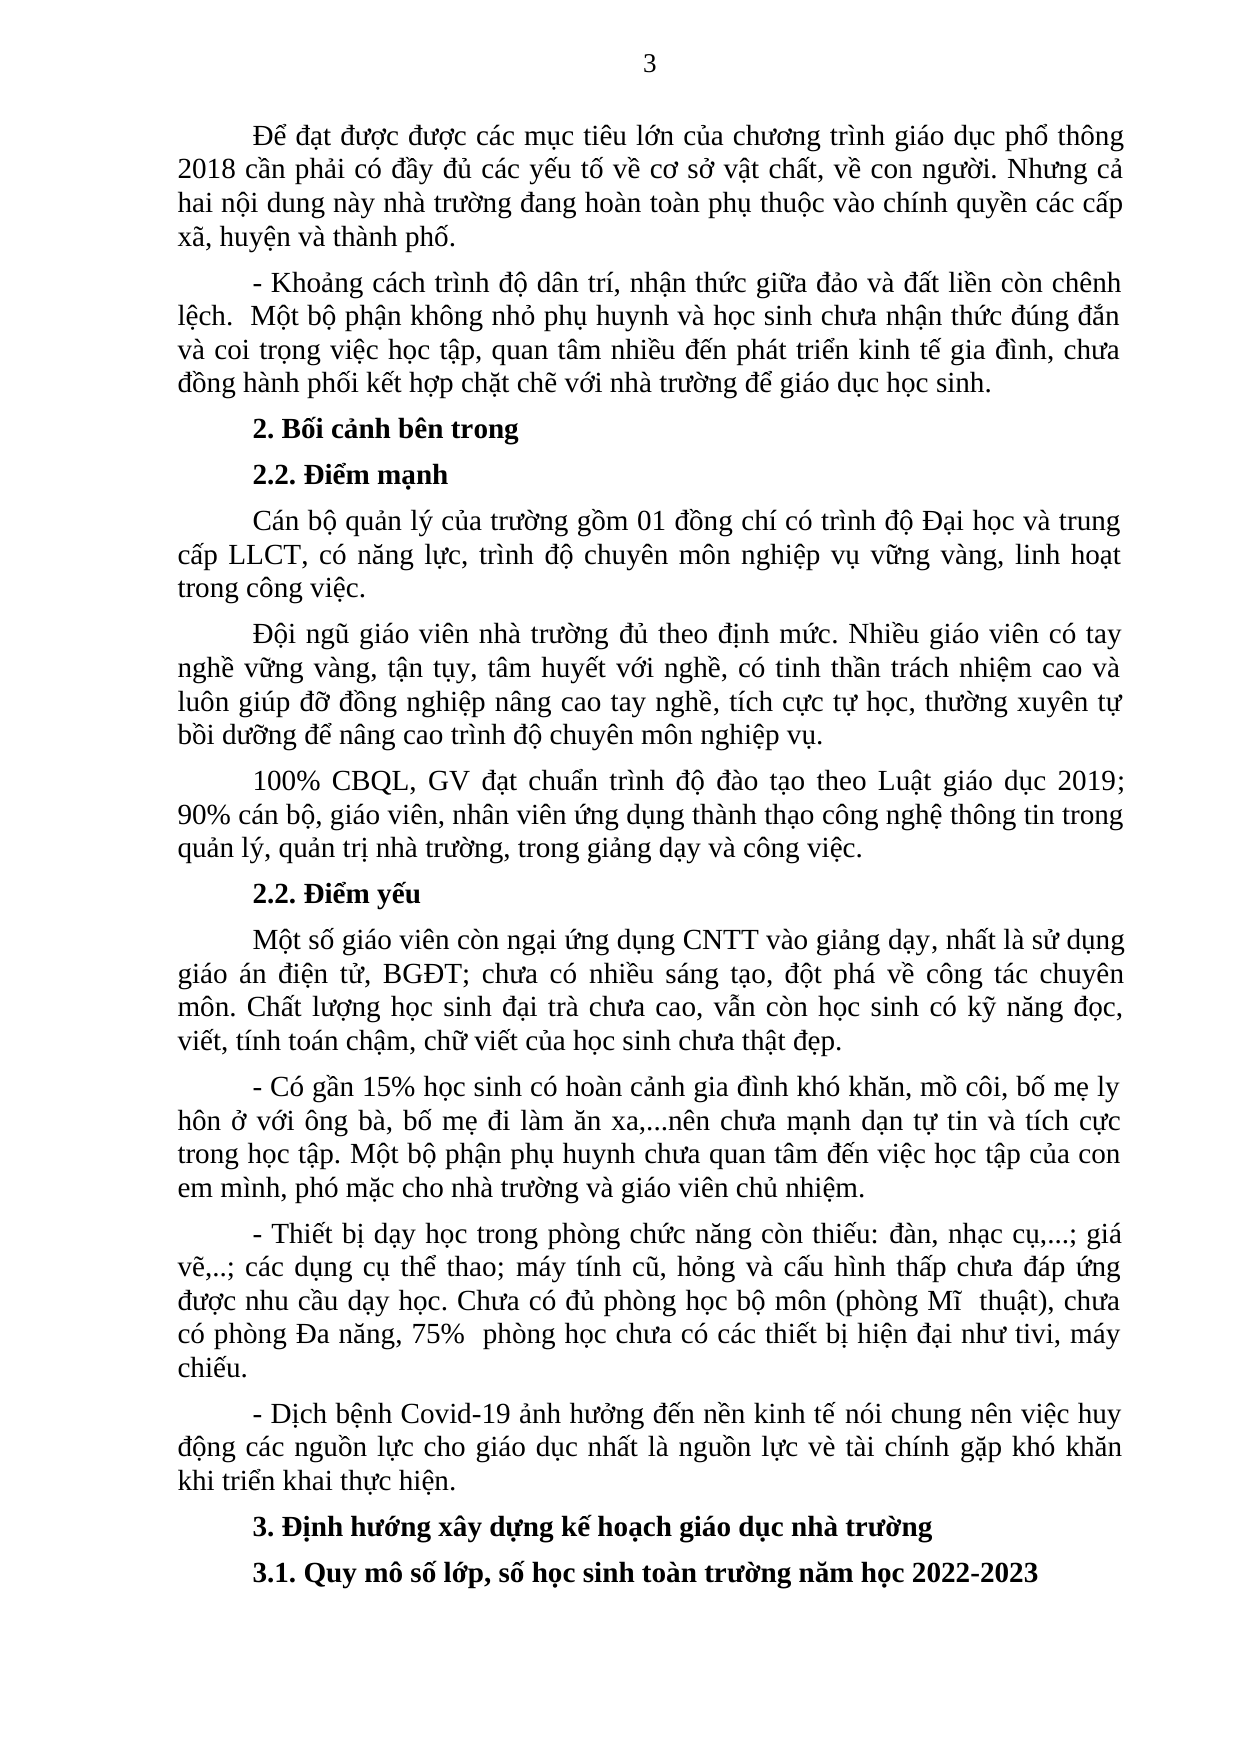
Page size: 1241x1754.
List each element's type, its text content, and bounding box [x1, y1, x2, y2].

text - Có gần 15% học sinh có hoàn cảnh gia đình khó khăn, mồ côi, bố mẹ ly hôn ở với ông bà, bố mẹ đi làm ăn xa,...nên chưa mạnh dạn tự tin và tích cực trong học tập. Một bộ phận phụ huynh chưa quan tâm đến việc học tập của con em mình, phó mặc cho nhà trường và giáo viên chủ nhiệm. [177, 1069, 1122, 1203]
text 2. Bối cảnh bên trong [177, 411, 1122, 445]
text - Dịch bệnh Covid-19 ảnh hưởng đến nền kinh tế nói chung nên việc huy động các nguồn lực cho giáo dục nhất là nguồn lực vè tài chính gặp khó khăn khi triển khai thực hiện. [177, 1396, 1122, 1497]
text 2.2. Điểm yếu [177, 876, 1122, 910]
text - Khoảng cách trình độ dân trí, nhận thức giữa đảo và đất liền còn chênh lệch. Một bộ phận không nhỏ phụ huynh và học sinh chưa nhận thức đúng đắn và coi trọng việc học tập, quan tâm nhiều đến phát triển kinh tế gia đình, chưa đồng hành phối kết hợp chặt chẽ với nhà trường để giáo dục học sinh. [177, 265, 1122, 399]
text 2.2. Điểm mạnh [177, 457, 1122, 491]
text Một số giáo viên còn ngại ứng dụng CNTT vào giảng dạy, nhất là sử dụng giáo án điện tử, BGĐT; chưa có nhiều sáng tạo, đột phá về công tác chuyên môn. Chất lượng học sinh đại trà chưa cao, vẫn còn học sinh có kỹ năng đọc, viết, tính toán chậm, chữ viết của học sinh chưa thật đẹp. [177, 922, 1125, 1057]
text 3.1. Quy mô số lớp, số học sinh toàn trường năm học 2022-2023 [177, 1555, 1122, 1589]
text Để đạt được được các mục tiêu lớn của chương trình giáo dục phổ thông 2018 cần phải có đầy đủ các yếu tố về cơ sở vật chất, về con người. Nhưng cả hai nội dung này nhà trường đang hoàn toàn phụ thuộc vào chính quyền các cấp xã, huyện và thành phố. [177, 118, 1125, 252]
text Cán bộ quản lý của trường gồm 01 đồng chí có trình độ Đại học và trung cấp LLCT, có năng lực, trình độ chuyên môn nghiệp vụ vững vàng, linh hoạt trong công việc. [177, 503, 1122, 604]
text 100% CBQL, GV đạt chuẩn trình độ đào tạo theo Luật giáo dục 2019; 90% cán bộ, giáo viên, nhân viên ứng dụng thành thạo công nghệ thông tin trong quản lý, quản trị nhà trường, trong giảng dạy và công việc. [177, 763, 1125, 864]
text Đội ngũ giáo viên nhà trường đủ theo định mức. Nhiều giáo viên có tay nghề vững vàng, tận tụy, tâm huyết với nghề, có tinh thần trách nhiệm cao và luôn giúp đỡ đồng nghiệp nâng cao tay nghề, tích cực tự học, thường xuyên tự bồi dưỡng để nâng cao trình độ chuyên môn nghiệp vụ. [177, 617, 1122, 751]
text - Thiết bị dạy học trong phòng chức năng còn thiếu: đàn, nhạc cụ,...; giá vẽ,..; các dụng cụ thể thao; máy tính cũ, hỏng và cấu hình thấp chưa đáp ứng được nhu cầu dạy học. Chưa có đủ phòng học bộ môn (phòng Mĩ thuật), chưa có phòng Đa năng, 75% phòng học chưa có các thiết bị hiện đại như tivi, máy chiếu. [177, 1216, 1122, 1383]
text 3. Định hướng xây dựng kế hoạch giáo dục nhà trường [177, 1509, 1122, 1543]
